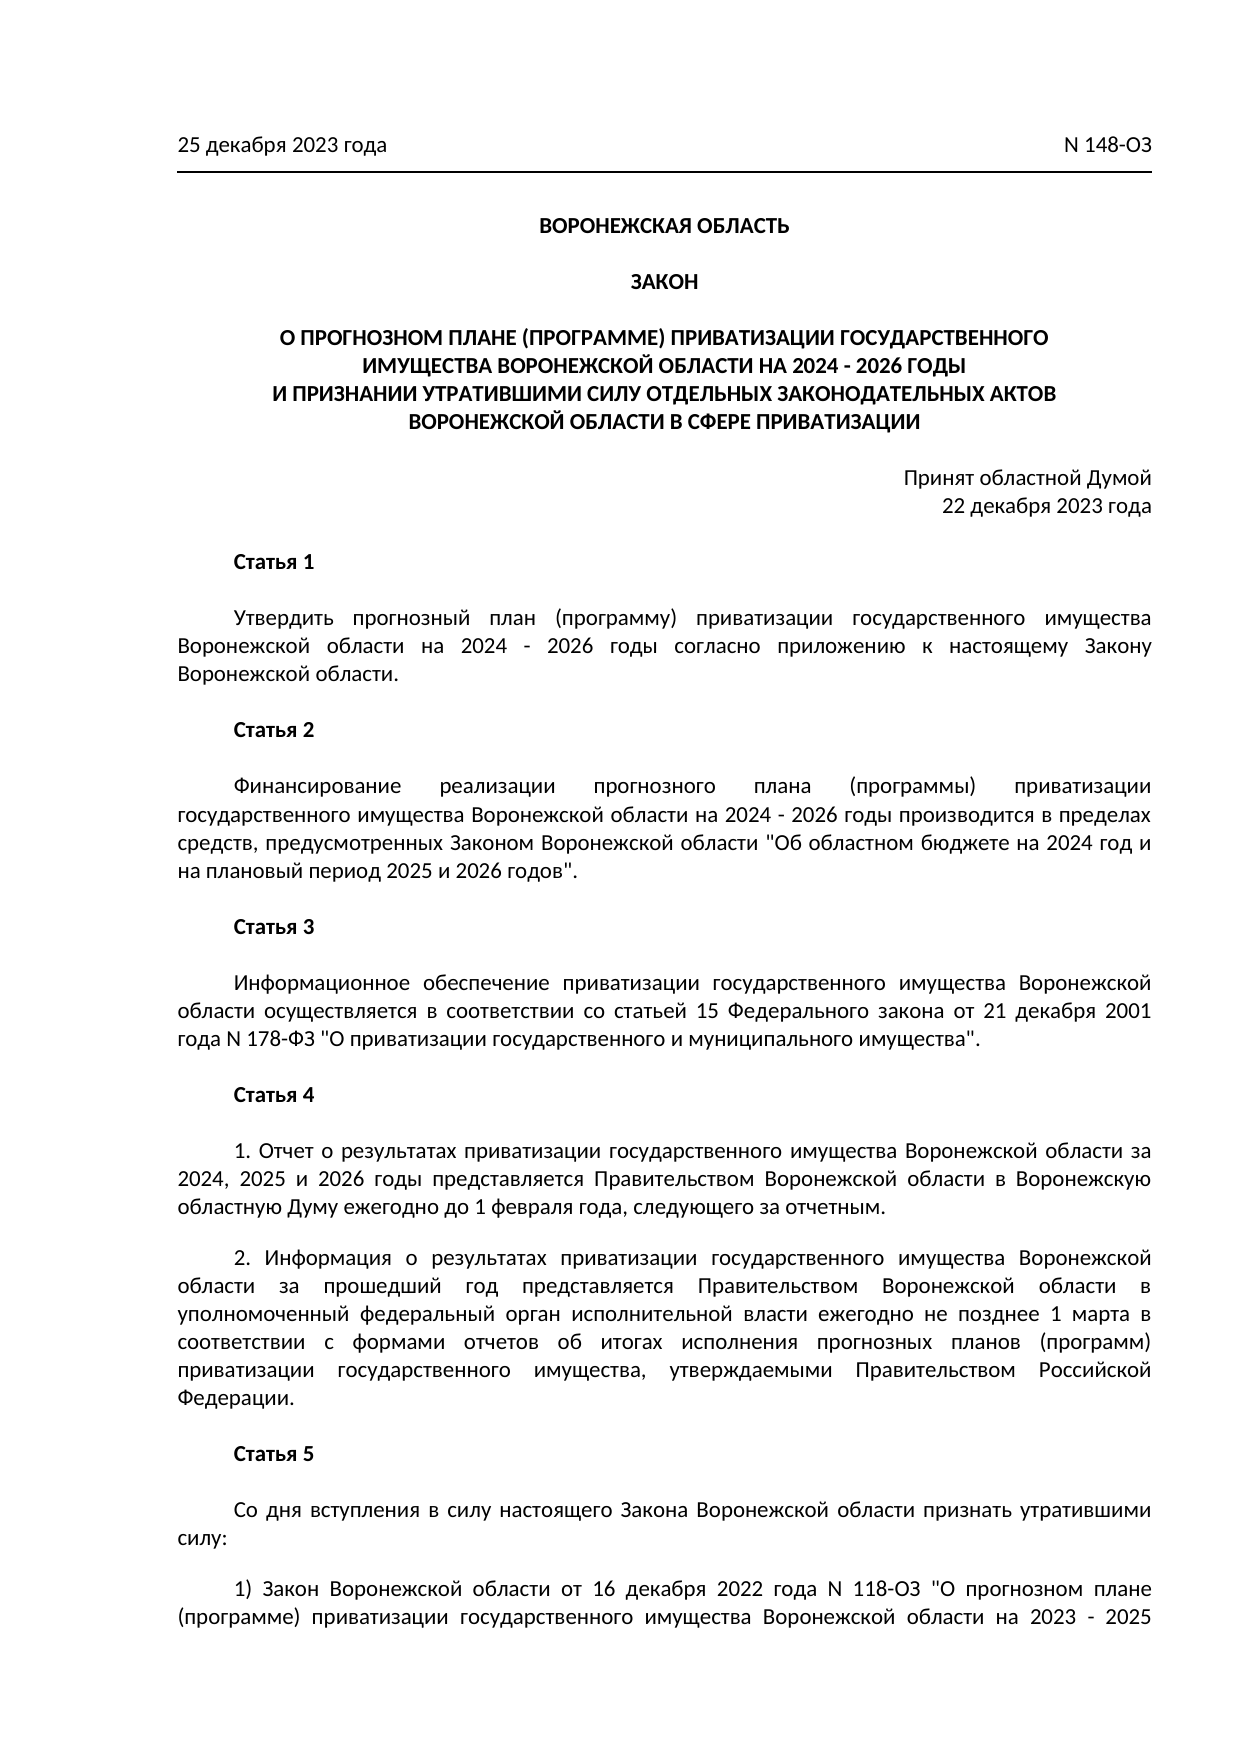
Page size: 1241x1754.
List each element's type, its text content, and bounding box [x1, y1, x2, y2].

table_header 25 декабря 2023 года [177, 130, 664, 158]
title ВОРОНЕЖСКАЯ ОБЛАСТЬ [177, 211, 1152, 239]
text Со дня вступления в силу настоящего Закона Воронежской области признать утратившими силу: [177, 1495, 1152, 1551]
text Принят областной Думой [177, 463, 1152, 491]
title ИМУЩЕСТВА ВОРОНЕЖСКОЙ ОБЛАСТИ НА 2024 - 2026 ГОДЫ [177, 351, 1152, 379]
title И ПРИЗНАНИИ УТРАТИВШИМИ СИЛУ ОТДЕЛЬНЫХ ЗАКОНОДАТЕЛЬНЫХ АКТОВ [177, 379, 1152, 407]
title ВОРОНЕЖСКОЙ ОБЛАСТИ В СФЕРЕ ПРИВАТИЗАЦИИ [177, 407, 1152, 435]
table_header N 148-ОЗ [664, 130, 1152, 158]
title О ПРОГНОЗНОМ ПЛАНЕ (ПРОГРАММЕ) ПРИВАТИЗАЦИИ ГОСУДАРСТВЕННОГО [177, 323, 1152, 351]
text 1. Отчет о результатах приватизации государственного имущества Воронежской области за 2024, 2025 и 2026 годы представляется Правительством Воронежской области в Воронежскую областную Думу ежегодно до 1 февраля года, следующего за отчетным. [177, 1136, 1152, 1220]
text Финансирование реализации прогнозного плана (программы) приватизации государственного имущества Воронежской области на 2024 - 2026 годы производится в пределах средств, предусмотренных Законом Воронежской области "Об областном бюджете на 2024 год и на плановый период 2025 и 2026 годов". [177, 772, 1152, 884]
title Статья 5 [177, 1439, 1152, 1467]
text Информационное обеспечение приватизации государственного имущества Воронежской области осуществляется в соответствии со статьей 15 Федерального закона от 21 декабря 2001 года N 178-ФЗ "О приватизации государственного и муниципального имущества". [177, 968, 1152, 1052]
title Статья 2 [177, 716, 1152, 744]
text 2. Информация о результатах приватизации государственного имущества Воронежской области за прошедший год представляется Правительством Воронежской области в уполномоченный федеральный орган исполнительной власти ежегодно не позднее 1 марта в соответствии с формами отчетов об итогах исполнения прогнозных планов (программ) приватизации государственного имущества, утверждаемыми Правительством Российской Федерации. [177, 1243, 1152, 1411]
title Статья 3 [177, 912, 1152, 940]
title ЗАКОН [177, 267, 1152, 295]
title Статья 4 [177, 1080, 1152, 1108]
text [177, 1574, 1152, 1630]
title Статья 1 [177, 547, 1152, 576]
text 22 декабря 2023 года [177, 491, 1152, 519]
text Утвердить прогнозный план (программу) приватизации государственного имущества Воронежской области на 2024 - 2026 годы согласно приложению к настоящему Закону Воронежской области. [177, 603, 1152, 688]
